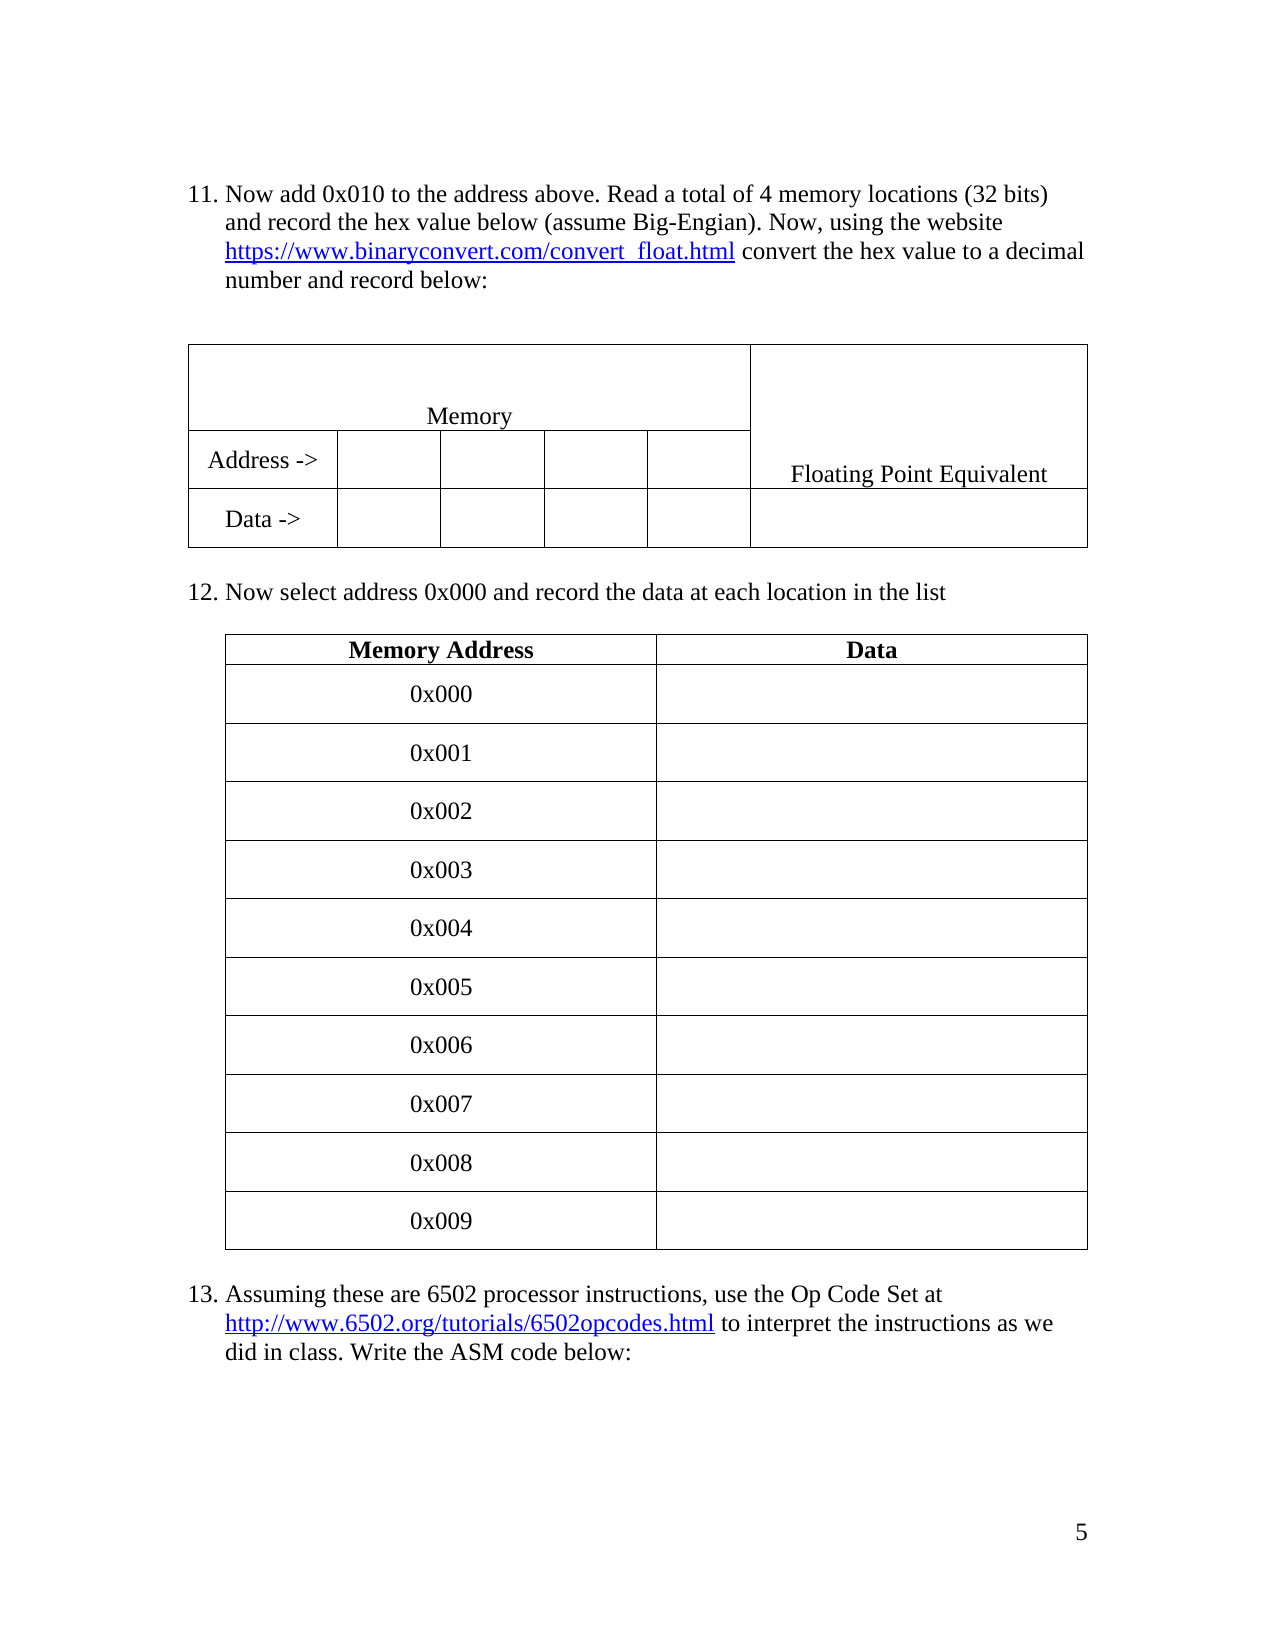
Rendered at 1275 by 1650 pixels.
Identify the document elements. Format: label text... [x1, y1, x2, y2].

table_cell [657, 841, 1087, 898]
table_cell Address -> [189, 431, 337, 488]
table_cell [441, 489, 544, 547]
table_cell [657, 724, 1087, 781]
table_cell 0x000 [226, 665, 656, 722]
table_cell 0x001 [226, 724, 656, 781]
table_cell [751, 489, 1087, 547]
list Now select address 0x000 and record the data at each location in the list [187, 577, 1087, 605]
table_cell [657, 1075, 1087, 1132]
table_cell 0x007 [226, 1075, 656, 1132]
table_header Memory Address [226, 635, 656, 664]
table_cell 0x009 [226, 1192, 656, 1249]
list Now add 0x010 to the address above. Read a total of 4 memory locations (32 bits) and record the hex value below (assume Big-Engian). Now, using the website https://www.binaryconvert.com/convert_float.html convert the hex value to a decimal number and record below: [187, 179, 1087, 294]
table_cell 0x003 [226, 841, 656, 898]
table_cell 0x004 [226, 899, 656, 957]
table_cell [338, 489, 440, 547]
table_cell [338, 431, 440, 488]
table_cell [657, 782, 1087, 839]
table_header Data [657, 635, 1087, 664]
table_cell [657, 1016, 1087, 1074]
table_cell 0x005 [226, 958, 656, 1015]
table_cell 0x008 [226, 1133, 656, 1191]
table_cell [545, 489, 647, 547]
table_cell [648, 489, 750, 547]
table_cell [657, 1192, 1087, 1249]
table_cell [657, 665, 1087, 722]
table_header Floating Point Equivalent [751, 345, 1087, 488]
table_cell [657, 1133, 1087, 1191]
table_cell [657, 958, 1087, 1015]
table_cell 0x002 [226, 782, 656, 839]
table_cell Data -> [189, 489, 337, 547]
table_cell [441, 431, 544, 488]
table_cell [545, 431, 647, 488]
table_header Memory [189, 345, 750, 430]
table_cell [657, 899, 1087, 957]
list Assuming these are 6502 processor instructions, use the Op Code Set at http://www.6502.org/tutorials/6502opcodes.html to interpret the instructions as we did in class. Write the ASM code below: [187, 1279, 1087, 1365]
table_cell [648, 431, 750, 488]
table_cell 0x006 [226, 1016, 656, 1074]
